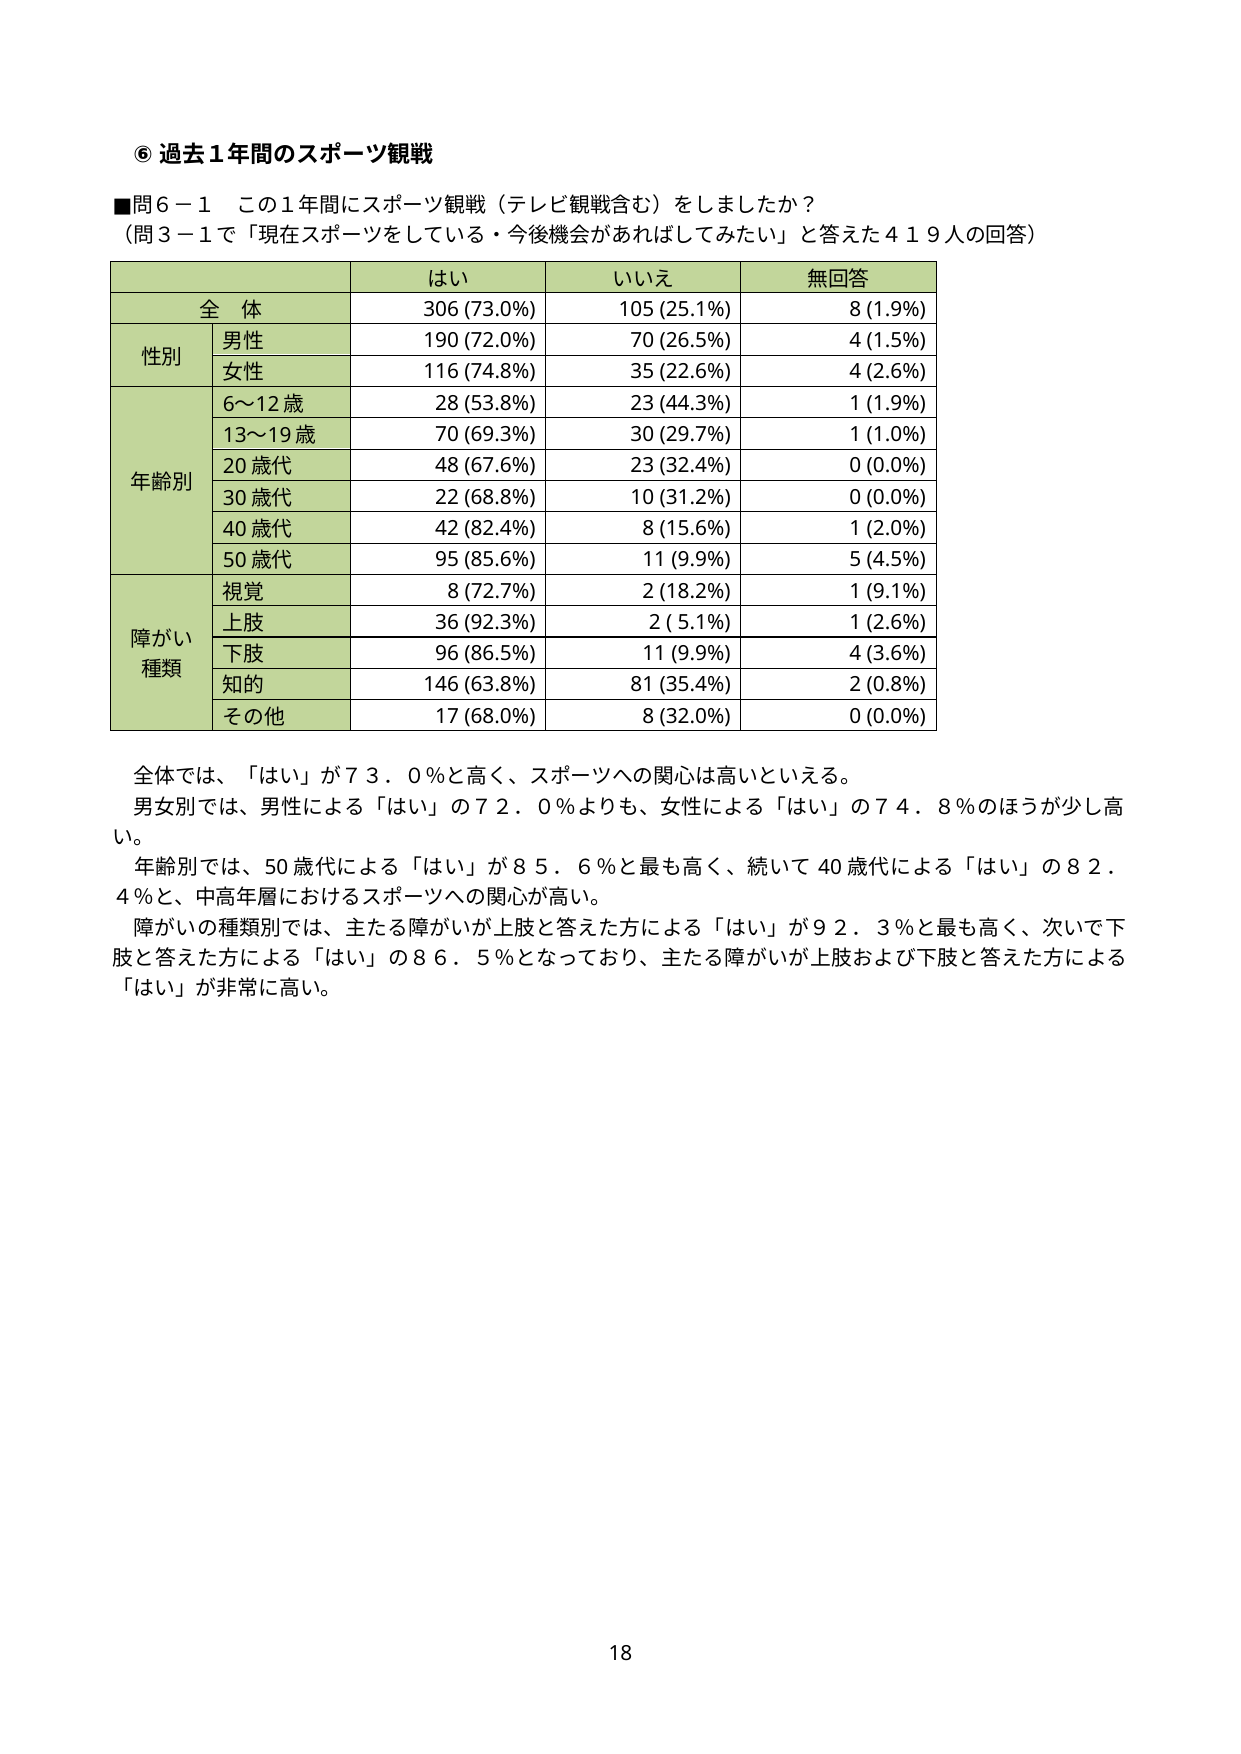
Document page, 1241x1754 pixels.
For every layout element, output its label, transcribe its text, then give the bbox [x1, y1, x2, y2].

table_cell 1 (9.1%) [741, 575, 936, 605]
table_cell 81 (35.4%) [546, 669, 740, 699]
table_cell 障がい 種類 [111, 575, 212, 730]
table_cell 8 (1.9%) [741, 293, 936, 323]
table_cell 1 (1.0%) [741, 418, 936, 448]
table_cell 96 (86.5%) [351, 638, 545, 668]
table_cell 146 (63.8%) [351, 669, 545, 699]
table_header はい [351, 262, 545, 292]
table_cell 0 (0.0%) [741, 481, 936, 511]
table_cell 4 (3.6%) [741, 638, 936, 668]
table_cell 11 (9.9%) [546, 544, 740, 574]
table_cell 全 体 [111, 293, 350, 323]
table_cell 視覚 [213, 575, 350, 605]
text 男女別では、男性による「はい」の７２．０％よりも、女性による「はい」の７４．８％のほうが少し高い。 [112, 790, 1128, 850]
table_cell 95 (85.6%) [351, 544, 545, 574]
table_cell 190 (72.0%) [351, 324, 545, 354]
table_cell 2 (0.8%) [741, 669, 936, 699]
table_cell 0 (0.0%) [741, 700, 936, 730]
table_cell 11 (9.9%) [546, 638, 740, 668]
table_cell 30 (29.7%) [546, 418, 740, 448]
table_cell 女性 [213, 356, 350, 386]
table_cell その他 [213, 700, 350, 730]
table_header 無回答 [741, 262, 936, 292]
table_cell 50歳代 [213, 544, 350, 574]
table_cell 1 (2.0%) [741, 512, 936, 543]
text （問３－１で「現在スポーツをしている・今後機会があればしてみたい」と答えた４１９人の回答） [112, 218, 1128, 248]
table_header いいえ [546, 262, 740, 292]
table_cell 70 (26.5%) [546, 324, 740, 354]
table_cell 知的 [213, 669, 350, 699]
table_cell 42 (82.4%) [351, 512, 545, 543]
text 年齢別では、50歳代による「はい」が８５．６％と最も高く、続いて40歳代による「はい」の８２．４％と、中高年層におけるスポーツへの関心が高い。 [112, 850, 1128, 911]
table_cell 年齢別 [111, 387, 212, 574]
text ■問６－１ この１年間にスポーツ観戦（テレビ観戦含む）をしましたか？ [112, 188, 1128, 218]
table_cell 上肢 [213, 606, 350, 636]
table_cell 20歳代 [213, 450, 350, 480]
table_cell 48 (67.6%) [351, 450, 545, 480]
table_cell 8 (32.0%) [546, 700, 740, 730]
table_cell 6～12歳 [213, 387, 350, 417]
table_cell 22 (68.8%) [351, 481, 545, 511]
table_cell 5 (4.5%) [741, 544, 936, 574]
table_header [111, 262, 350, 292]
table_cell 35 (22.6%) [546, 356, 740, 386]
table_cell 4 (2.6%) [741, 356, 936, 386]
table_cell 70 (69.3%) [351, 418, 545, 448]
text 全体では、「はい」が７３．０％と高く、スポーツへの関心は高いといえる。 [112, 760, 1128, 790]
table_cell 1 (2.6%) [741, 606, 936, 636]
table_cell 36 (92.3%) [351, 606, 545, 636]
table_cell 116 (74.8%) [351, 356, 545, 386]
table_cell 13～19歳 [213, 418, 350, 448]
table_cell 28 (53.8%) [351, 387, 545, 417]
table_cell 4 (1.5%) [741, 324, 936, 354]
table_cell 23 (32.4%) [546, 450, 740, 480]
text 障がいの種類別では、主たる障がいが上肢と答えた方による「はい」が９２．３％と最も高く、次いで下肢と答えた方による「はい」の８６．５％となっており、主たる障がいが上肢および下肢と答えた方による「はい」が非常に高い。 [112, 911, 1128, 1001]
table_cell 0 (0.0%) [741, 450, 936, 480]
table_cell 1 (1.9%) [741, 387, 936, 417]
table_cell 男性 [213, 324, 350, 354]
table_cell 10 (31.2%) [546, 481, 740, 511]
table_cell 23 (44.3%) [546, 387, 740, 417]
table_cell 8 (15.6%) [546, 512, 740, 543]
table_cell 2 ( 5.1%) [546, 606, 740, 636]
table_cell 306 (73.0%) [351, 293, 545, 323]
table_cell 105 (25.1%) [546, 293, 740, 323]
table_cell 17 (68.0%) [351, 700, 545, 730]
table_cell 2 (18.2%) [546, 575, 740, 605]
table_cell 性別 [111, 324, 212, 386]
table_cell 8 (72.7%) [351, 575, 545, 605]
subtitle ⑥ 過去１年間のスポーツ観戦 [133, 136, 1107, 169]
table_cell 30歳代 [213, 481, 350, 511]
table_cell 下肢 [213, 638, 350, 668]
table_cell 40歳代 [213, 512, 350, 543]
